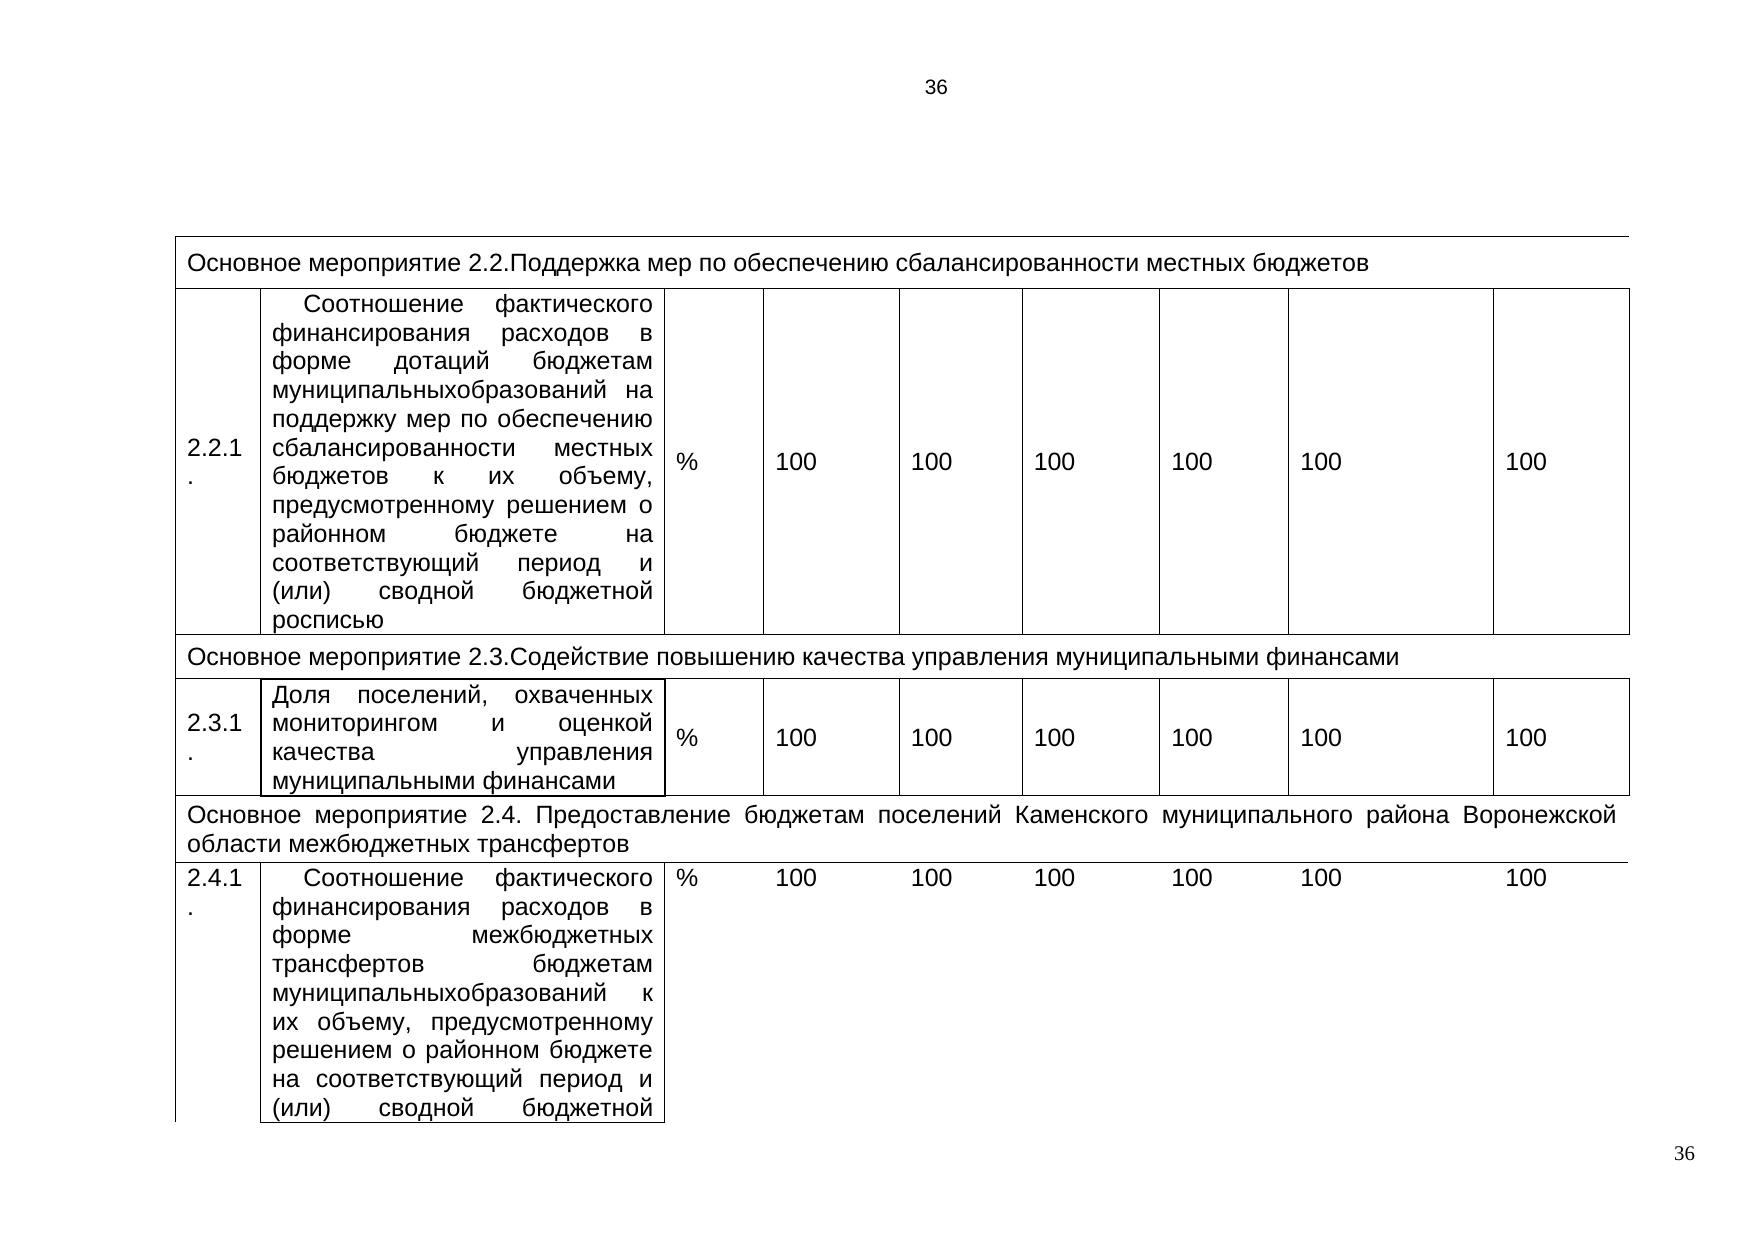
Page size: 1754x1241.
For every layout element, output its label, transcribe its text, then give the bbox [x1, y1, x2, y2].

table_cell 2.4.1. [176, 863, 260, 1122]
table_cell 100 [1023, 289, 1159, 634]
table_cell % [665, 863, 764, 1122]
table_cell 2.3.1. [176, 679, 260, 795]
table_cell 100 [1160, 679, 1288, 795]
table_cell 100 [1494, 289, 1629, 634]
table_cell % [665, 289, 763, 634]
table_cell 100 [1289, 289, 1493, 634]
table_cell 100 [1494, 862, 1629, 1122]
table_cell 100 [764, 863, 899, 1122]
table_cell 100 [1160, 863, 1289, 1122]
table_cell 100 [764, 679, 899, 795]
table_cell 100 [900, 679, 1022, 795]
table_cell 100 [1023, 679, 1159, 795]
table_cell Основное мероприятие 2.3.Содействие повышению качества управления муниципальными финансами [176, 635, 1629, 678]
table_cell % [666, 679, 763, 795]
table_cell 100 [1289, 679, 1493, 795]
table_cell 100 [899, 863, 1022, 1122]
table_cell Соотношение фактического финансирования расходов в форме дотаций бюджетам муниципальныхобразований на поддержку мер по обеспечению сбалансированности местных бюджетов к их объему, предусмотренному решением о районном бюджете на соответствующий период и (или) сводной бюджетной росписью [261, 289, 664, 634]
table_cell 100 [1289, 863, 1494, 1122]
table_cell 100 [900, 289, 1022, 634]
table_cell 100 [1022, 863, 1160, 1122]
table_cell Основное мероприятие 2.2.Поддержка мер по обеспечению сбалансированности местных бюджетов [176, 237, 1629, 288]
table_cell 100 [764, 289, 899, 634]
table_cell Доля поселений, охваченных мониторингом и оценкой качества управления муниципальными финансами [262, 680, 664, 795]
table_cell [261, 863, 664, 1122]
table_cell Основное мероприятие 2.4. Предоставление бюджетам поселений Каменского муниципального района Воронежской области межбюджетных трансфертов [176, 796, 1629, 862]
table_cell 100 [1494, 679, 1629, 795]
table_cell 100 [1160, 289, 1288, 634]
table_cell 2.2.1. [176, 289, 260, 634]
